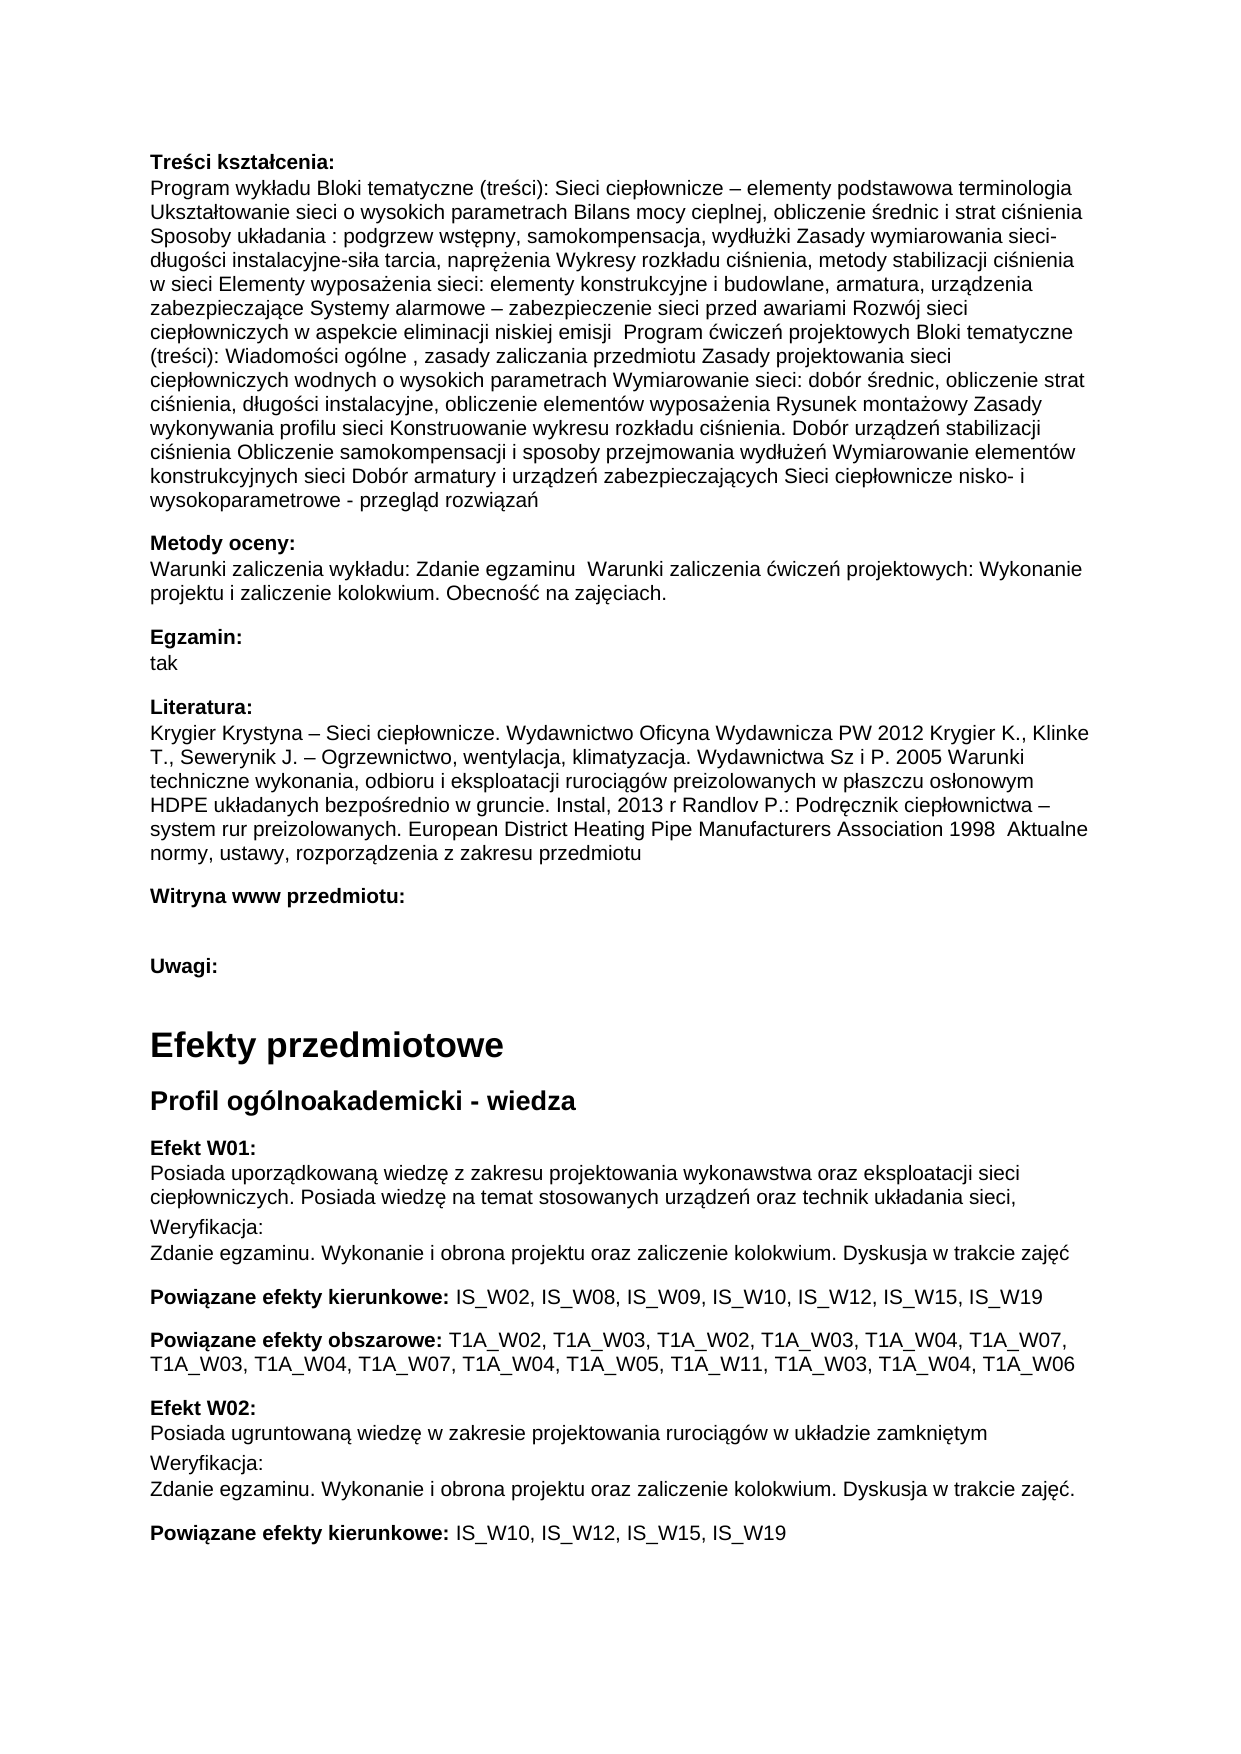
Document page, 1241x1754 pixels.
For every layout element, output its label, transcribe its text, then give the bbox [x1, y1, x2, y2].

text tak [150, 651, 1090, 675]
text Metody oceny: [150, 531, 1090, 555]
text Program wykładu Bloki tematyczne (treści): Sieci ciepłownicze – elementy podstawowa terminologia Ukształtowanie sieci o wysokich parametrach Bilans mocy cieplnej, obliczenie średnic i strat ciśnienia Sposoby układania : podgrzew wstępny, samokompensacja, wydłużki Zasady wymiarowania sieci-długości instalacyjne-siła tarcia, naprężenia Wykresy rozkładu ciśnienia, metody stabilizacji ciśnienia w sieci Elementy wyposażenia sieci: elementy konstrukcyjne i budowlane, armatura, urządzenia zabezpieczające Systemy alarmowe – zabezpieczenie sieci przed awariami Rozwój sieci ciepłowniczych w aspekcie eliminacji niskiej emisji Program ćwiczeń projektowych Bloki tematyczne (treści): Wiadomości ogólne , zasady zaliczania przedmiotu Zasady projektowania sieci ciepłowniczych wodnych o wysokich parametrach Wymiarowanie sieci: dobór średnic, obliczenie strat ciśnienia, długości instalacyjne, obliczenie elementów wyposażenia Rysunek montażowy Zasady wykonywania profilu sieci Konstruowanie wykresu rozkładu ciśnienia. Dobór urządzeń stabilizacji ciśnienia Obliczenie samokompensacji i sposoby przejmowania wydłużeń Wymiarowanie elementów konstrukcyjnych sieci Dobór armatury i urządzeń zabezpieczających Sieci ciepłownicze nisko- i wysokoparametrowe - przegląd rozwiązań [150, 176, 1090, 511]
text Weryfikacja: [150, 1451, 1090, 1475]
text Powiązane efekty kierunkowe: IS_W02, IS_W08, IS_W09, IS_W10, IS_W12, IS_W15, IS_W19 [150, 1284, 1090, 1308]
text Zdanie egzaminu. Wykonanie i obrona projektu oraz zaliczenie kolokwium. Dyskusja w trakcie zajęć. [150, 1477, 1090, 1501]
text Treści kształcenia: [150, 150, 1090, 174]
text Zdanie egzaminu. Wykonanie i obrona projektu oraz zaliczenie kolokwium. Dyskusja w trakcie zajęć [150, 1241, 1090, 1265]
text Posiada uporządkowaną wiedzę z zakresu projektowania wykonawstwa oraz eksploatacji sieci ciepłowniczych. Posiada wiedzę na temat stosowanych urządzeń oraz technik układania sieci, [150, 1161, 1090, 1208]
text Powiązane efekty kierunkowe: IS_W10, IS_W12, IS_W15, IS_W19 [150, 1521, 1090, 1545]
subtitle Efekty przedmiotowe [150, 1024, 1090, 1065]
text Posiada ugruntowaną wiedzę w zakresie projektowania rurociągów w układzie zamkniętym [150, 1421, 1090, 1445]
text Literatura: [150, 695, 1090, 719]
text Efekt W02: [150, 1396, 1090, 1420]
text Egzamin: [150, 625, 1090, 649]
text Krygier Krystyna – Sieci ciepłownicze. Wydawnictwo Oficyna Wydawnicza PW 2012 Krygier K., Klinke T., Sewerynik J. – Ogrzewnictwo, wentylacja, klimatyzacja. Wydawnictwa Sz i P. 2005 Warunki techniczne wykonania, odbioru i eksploatacji rurociągów preizolowanych w płaszczu osłonowym HDPE układanych bezpośrednio w gruncie. Instal, 2013 r Randlov P.: Podręcznik ciepłownictwa – system rur preizolowanych. European District Heating Pipe Manufacturers Association 1998 Aktualne normy, ustawy, rozporządzenia z zakresu przedmiotu [150, 721, 1090, 864]
text Weryfikacja: [150, 1215, 1090, 1239]
text Efekt W01: [150, 1136, 1090, 1159]
text Warunki zaliczenia wykładu: Zdanie egzaminu Warunki zaliczenia ćwiczeń projektowych: Wykonanie projektu i zaliczenie kolokwium. Obecność na zajęciach. [150, 557, 1090, 605]
subtitle Profil ogólnoakademicki - wiedza [150, 1084, 1090, 1116]
text Witryna www przedmiotu: [150, 884, 1090, 908]
text Uwagi: [150, 954, 1090, 978]
text Powiązane efekty obszarowe: T1A_W02, T1A_W03, T1A_W02, T1A_W03, T1A_W04, T1A_W07, T1A_W03, T1A_W04, T1A_W07, T1A_W04, T1A_W05, T1A_W11, T1A_W03, T1A_W04, T1A_W06 [150, 1328, 1090, 1376]
